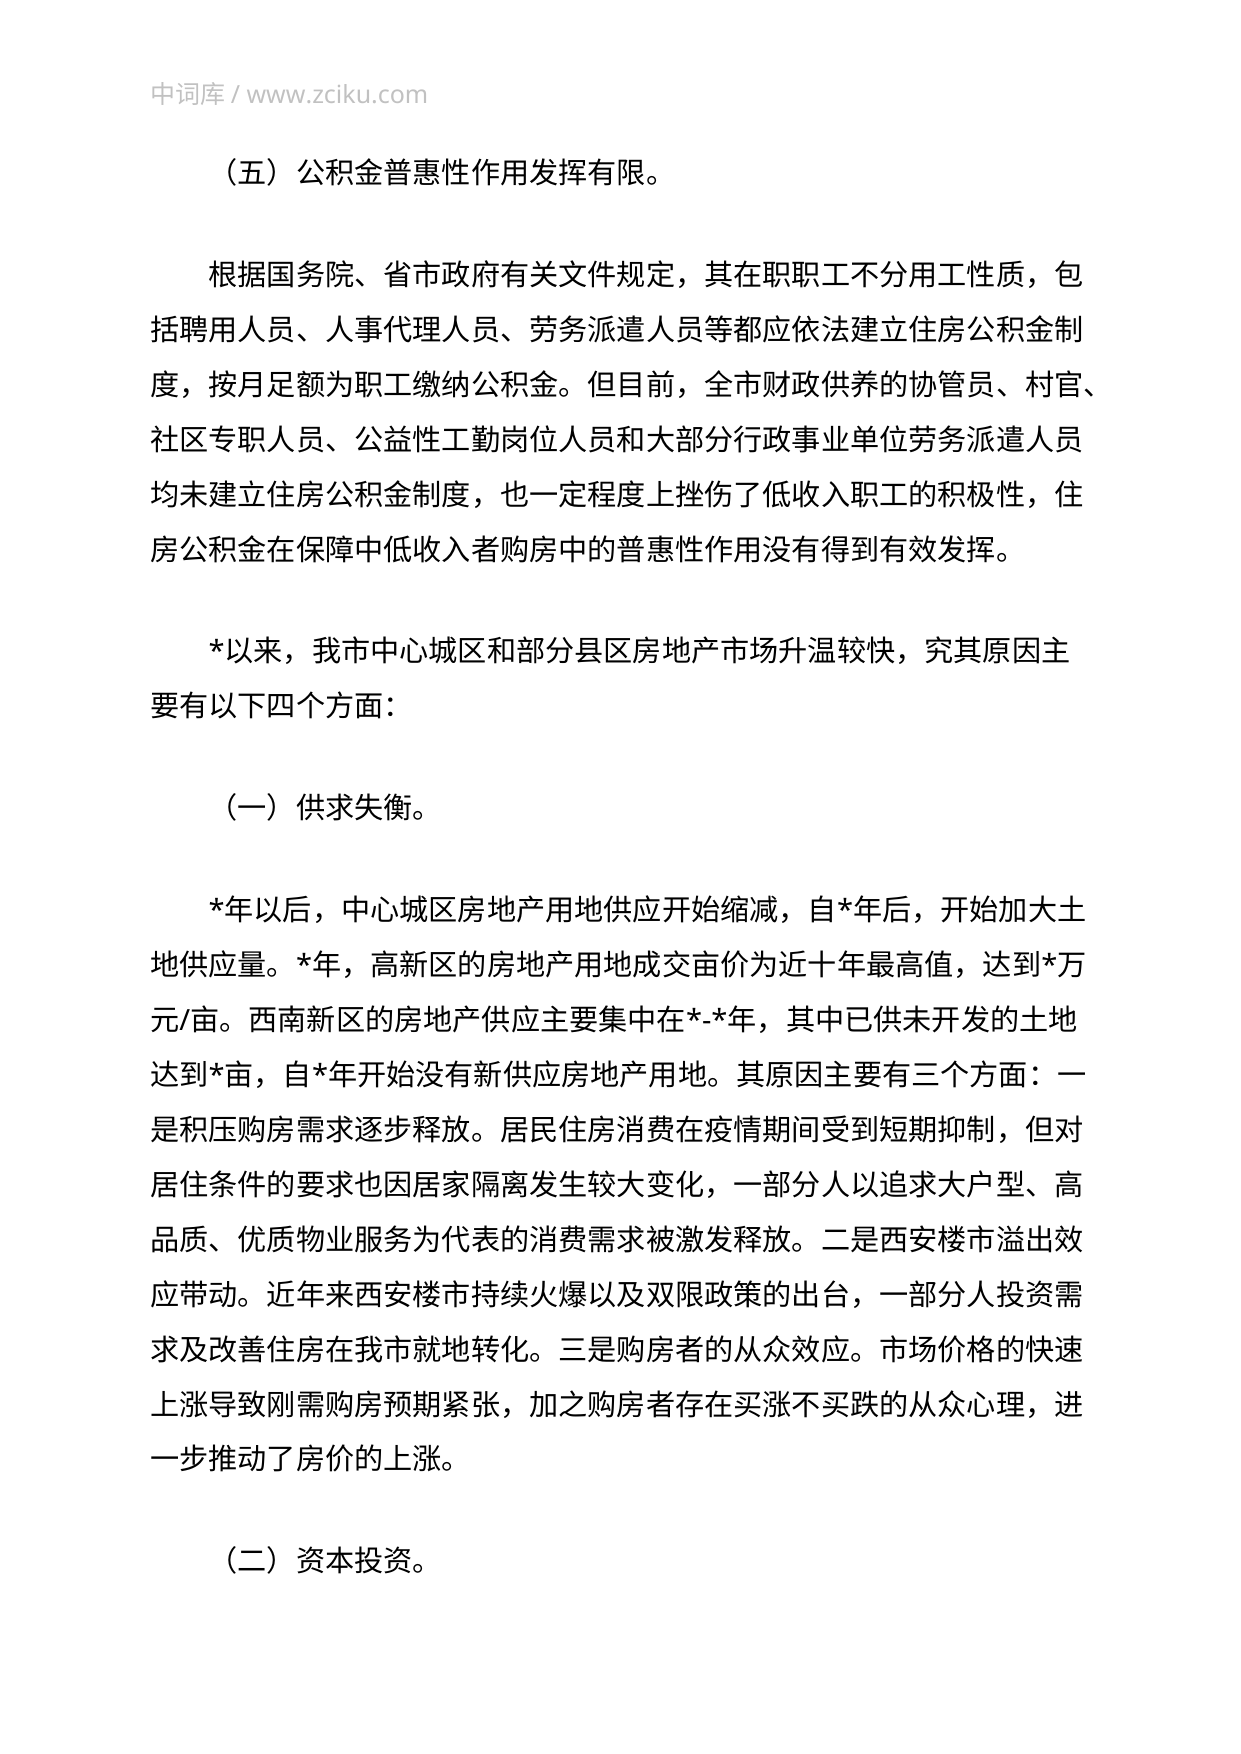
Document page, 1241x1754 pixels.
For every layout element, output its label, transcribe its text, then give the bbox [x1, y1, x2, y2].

text *以来，我市中心城区和部分县区房地产市场升温较快，究其原因主要有以下四个方面： [150, 628, 1090, 725]
text （二）资本投资。 [150, 1538, 1090, 1580]
text （一）供求失衡。 [150, 785, 1090, 827]
text （五）公积金普惠性作用发挥有限。 [150, 150, 1090, 192]
text 根据国务院、省市政府有关文件规定，其在职职工不分用工性质，包括聘用人员、人事代理人员、劳务派遣人员等都应依法建立住房公积金制度，按月足额为职工缴纳公积金。但目前，全市财政供养的协管员、村官、社区专职人员、公益性工勤岗位人员和大部分行政事业单位劳务派遣人员均未建立住房公积金制度，也一定程度上挫伤了低收入职工的积极性，住房公积金在保障中低收入者购房中的普惠性作用没有得到有效发挥。 [150, 252, 1090, 568]
text *年以后，中心城区房地产用地供应开始缩减，自*年后，开始加大土地供应量。*年，高新区的房地产用地成交亩价为近十年最高值，达到*万元/亩。西南新区的房地产供应主要集中在*-*年，其中已供未开发的土地达到*亩，自*年开始没有新供应房地产用地。其原因主要有三个方面：一是积压购房需求逐步释放。居民住房消费在疫情期间受到短期抑制，但对居住条件的要求也因居家隔离发生较大变化，一部分人以追求大户型、高品质、优质物业服务为代表的消费需求被激发释放。二是西安楼市溢出效应带动。近年来西安楼市持续火爆以及双限政策的出台，一部分人投资需求及改善住房在我市就地转化。三是购房者的从众效应。市场价格的快速上涨导致刚需购房预期紧张，加之购房者存在买涨不买跌的从众心理，进一步推动了房价的上涨。 [150, 887, 1090, 1478]
